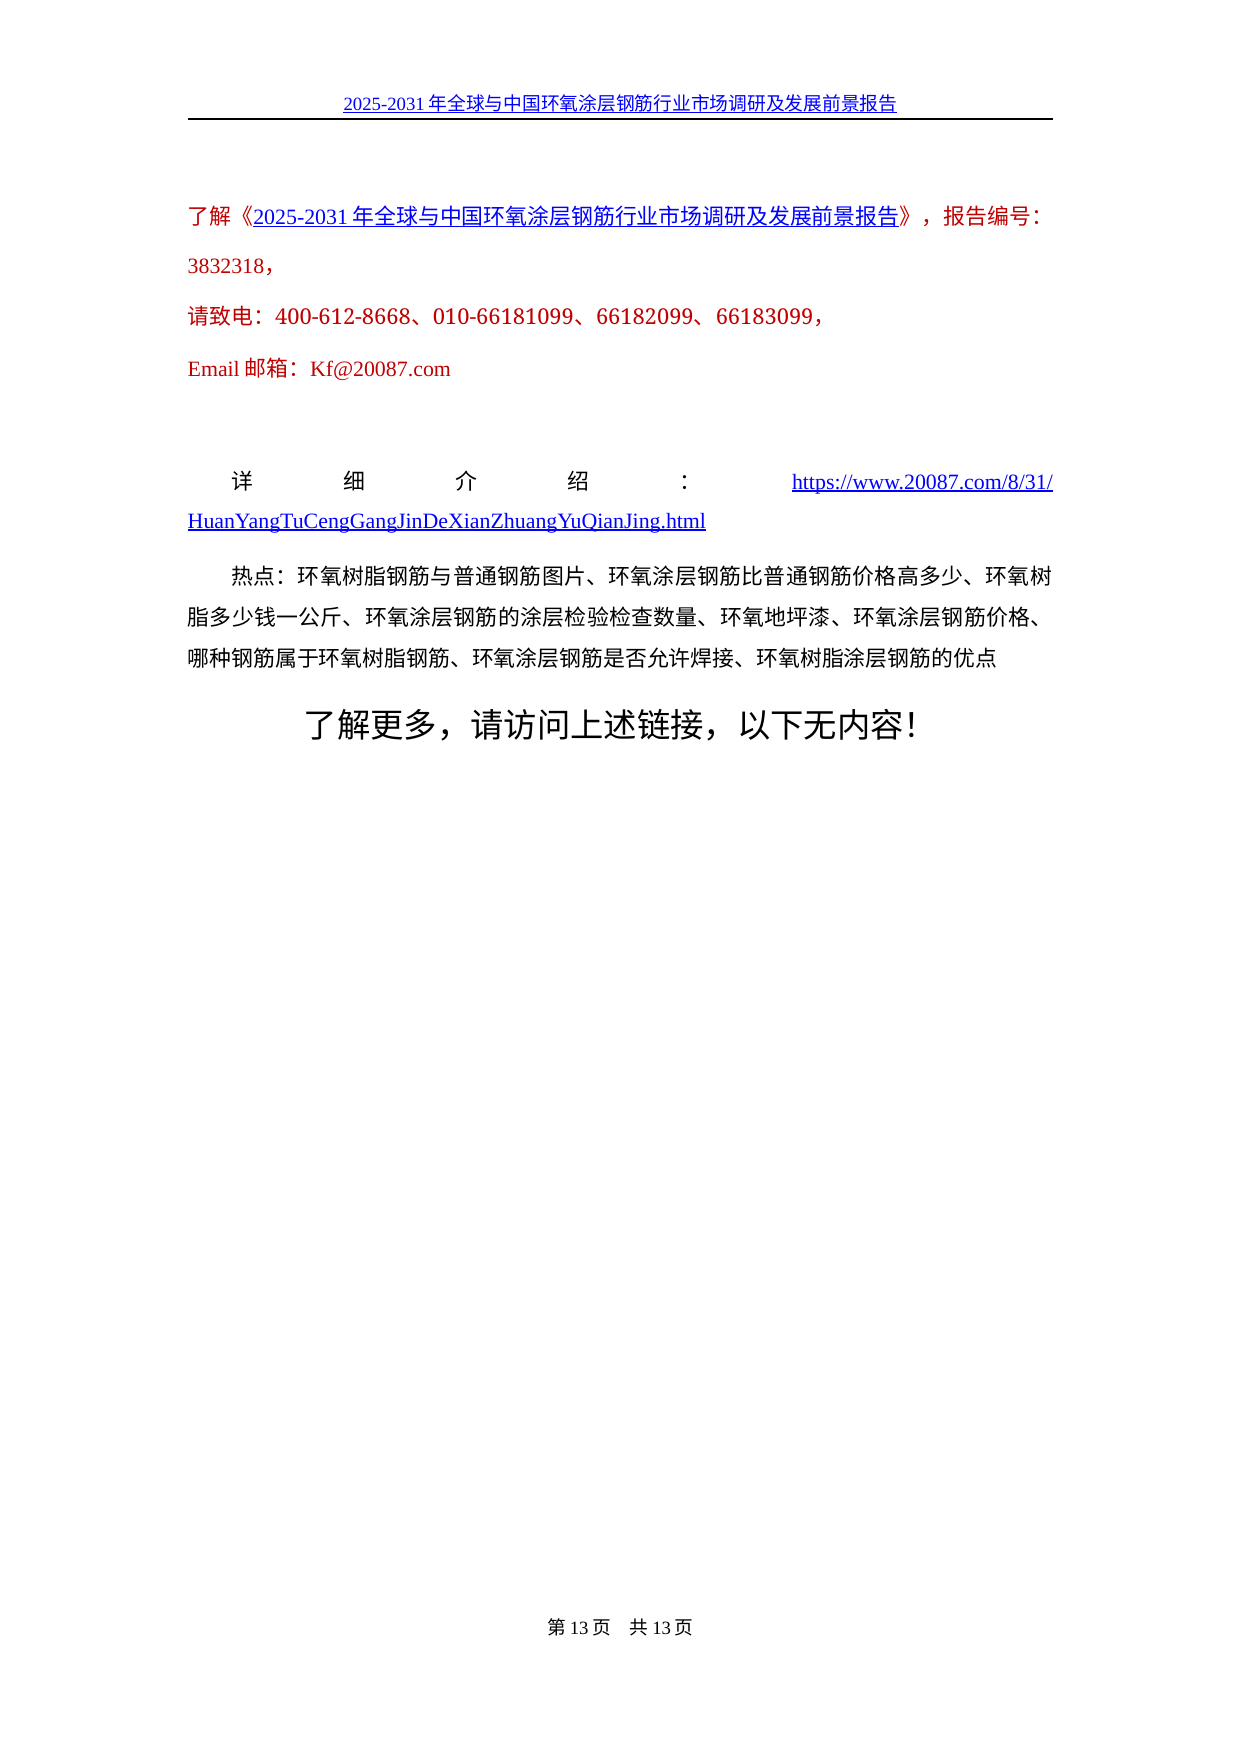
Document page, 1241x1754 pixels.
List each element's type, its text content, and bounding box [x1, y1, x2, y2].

text 请致电：400-612-8668、010-66181099、66182099、66183099， [187, 299, 1053, 331]
text 热点：环氧树脂钢筋与普通钢筋图片、环氧涂层钢筋比普通钢筋价格高多少、环氧树脂多少钱一公斤、环氧涂层钢筋的涂层检验检查数量、环氧地坪漆、环氧涂层钢筋价格、哪种钢筋属于环氧树脂钢筋、环氧涂层钢筋是否允许焊接、环氧树脂涂层钢筋的优点 [187, 559, 1053, 673]
text 了解《2025-2031年全球与中国环氧涂层钢筋行业市场调研及发展前景报告》，报告编号：3832318， [187, 198, 1053, 280]
text 详细介绍：https://www.20087.com/8/31/HuanYangTuCengGangJinDeXianZhuangYuQianJing.html [187, 463, 1053, 536]
title 了解更多，请访问上述链接，以下无内容！ [187, 690, 1053, 755]
text Email邮箱：Kf@20087.com [187, 350, 1053, 383]
